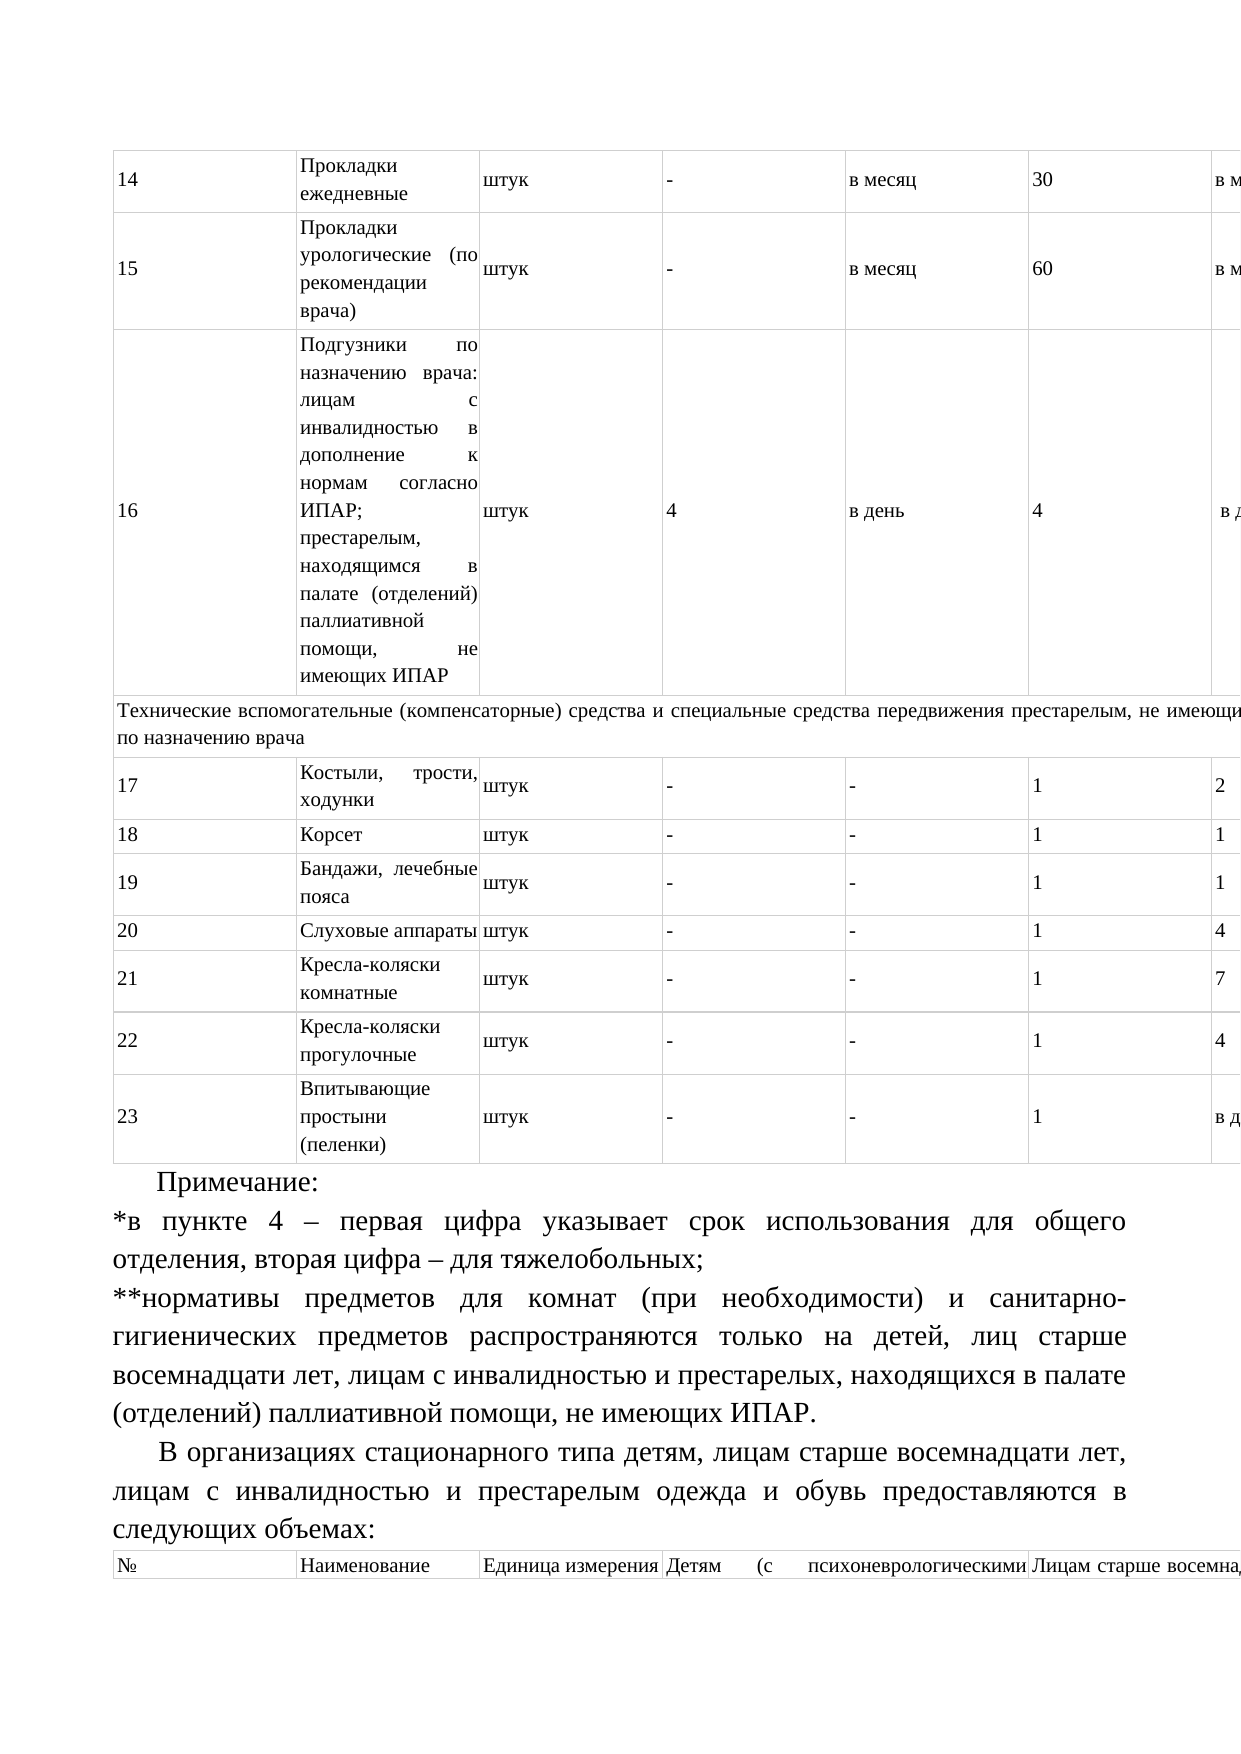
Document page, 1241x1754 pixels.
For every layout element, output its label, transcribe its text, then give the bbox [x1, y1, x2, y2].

table_cell 19 [114, 854, 296, 915]
table_cell штук [480, 951, 662, 1011]
table_cell 7 [1212, 951, 1240, 1011]
table_cell - [846, 1075, 1028, 1163]
table_cell в месяц [846, 151, 1028, 212]
table_cell Бандажи, лечебные пояса [297, 854, 479, 915]
table_cell Корсет [297, 820, 479, 853]
table_cell - [846, 854, 1028, 915]
table_cell Технические вспомогательные (компенсаторные) средства и специальные средства передвижения престарелым, не имеющим инвалидность, по назначению врача [114, 696, 1240, 757]
table_cell Кресла-коляски прогулочные [297, 1013, 479, 1073]
table_cell в месяц [1212, 213, 1240, 329]
table_cell в день [846, 330, 1028, 695]
table_cell - [663, 951, 845, 1011]
table_cell 1 [1212, 820, 1240, 853]
table_cell 1 [1029, 951, 1211, 1011]
table_cell - [846, 820, 1028, 853]
table_cell штук [480, 758, 662, 819]
table_cell штук [480, 1013, 662, 1073]
table_cell штук [480, 151, 662, 212]
table_cell - [663, 916, 845, 949]
table_cell Слуховые аппараты [297, 916, 479, 949]
table_cell штук [480, 330, 662, 695]
table_cell Впитывающие простыни (пеленки) [297, 1075, 479, 1163]
table_cell 4 [1029, 330, 1211, 695]
table_cell Костыли, трости, ходунки [297, 758, 479, 819]
table_cell 1 [1029, 758, 1211, 819]
table_cell 4 [1212, 1013, 1240, 1073]
table_cell 1 [1029, 820, 1211, 853]
table_cell - [846, 1013, 1028, 1073]
table_cell - [663, 854, 845, 915]
table_cell в месяц [846, 213, 1028, 329]
table_cell штук [480, 854, 662, 915]
table_cell 1 [1029, 916, 1211, 949]
table_cell 20 [114, 916, 296, 949]
table_cell в месяц [1212, 151, 1240, 212]
table_cell 1 [1029, 1075, 1211, 1163]
table_cell - [846, 951, 1028, 1011]
table_cell 22 [114, 1013, 296, 1073]
table_cell 18 [114, 820, 296, 853]
table_cell Прокладки урологические (по рекомендации врача) [297, 213, 479, 329]
table_header Единица измерения [480, 1551, 662, 1578]
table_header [1029, 1551, 1240, 1578]
table_header Наименование [297, 1551, 479, 1578]
table_cell 4 [663, 330, 845, 695]
table_cell 14 [114, 151, 296, 212]
text **нормативы предметов для комнат (при необходимости) и санитарно-гигиенических предметов распространяются только на детей, лиц старше восемнадцати лет, лицам с инвалидностью и престарелых, находящихся в палате (отделений) паллиативной помощи, не имеющих ИПАР. [112, 1280, 1128, 1429]
table_cell 60 [1029, 213, 1211, 329]
table_cell - [663, 151, 845, 212]
table_cell - [846, 916, 1028, 949]
table_cell 15 [114, 213, 296, 329]
table_cell 17 [114, 758, 296, 819]
text Примечание: [112, 1164, 1128, 1198]
table_cell 1 [1029, 1013, 1211, 1073]
table_cell штук [480, 213, 662, 329]
table_cell 1 [1212, 854, 1240, 915]
table_header № [114, 1551, 296, 1578]
table_cell в день [1212, 1075, 1240, 1163]
table_cell Подгузники по назначению врача: лицам с инвалидностью в дополнение к нормам согласно ИПАР; престарелым, находящимся в палате (отделений) паллиативной помощи, не имеющих ИПАР [297, 330, 479, 695]
table_cell 1 [1029, 854, 1211, 915]
table_cell Прокладки ежедневные [297, 151, 479, 212]
table_cell штук [480, 1075, 662, 1163]
table_cell Кресла-коляски комнатные [297, 951, 479, 1011]
table_cell штук [480, 916, 662, 949]
table_cell 2 [1212, 758, 1240, 819]
table_cell - [663, 213, 845, 329]
text В организациях стационарного типа детям, лицам старше восемнадцати лет, лицам с инвалидностью и престарелым одежда и обувь предоставляются в следующих объемах: [112, 1434, 1128, 1545]
table_cell в день [1212, 330, 1240, 695]
table_cell штук [480, 820, 662, 853]
table_cell 30 [1029, 151, 1211, 212]
table_cell 23 [114, 1075, 296, 1163]
table_cell 4 [1212, 916, 1240, 949]
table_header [663, 1551, 1028, 1578]
table_cell - [663, 758, 845, 819]
table_cell 16 [114, 330, 296, 695]
table_cell - [663, 1013, 845, 1073]
table_cell - [846, 758, 1028, 819]
table_cell 21 [114, 951, 296, 1011]
table_cell - [663, 820, 845, 853]
text *в пункте 4 – первая цифра указывает срок использования для общего отделения, вторая цифра – для тяжелобольных; [112, 1203, 1128, 1275]
table_cell - [663, 1075, 845, 1163]
